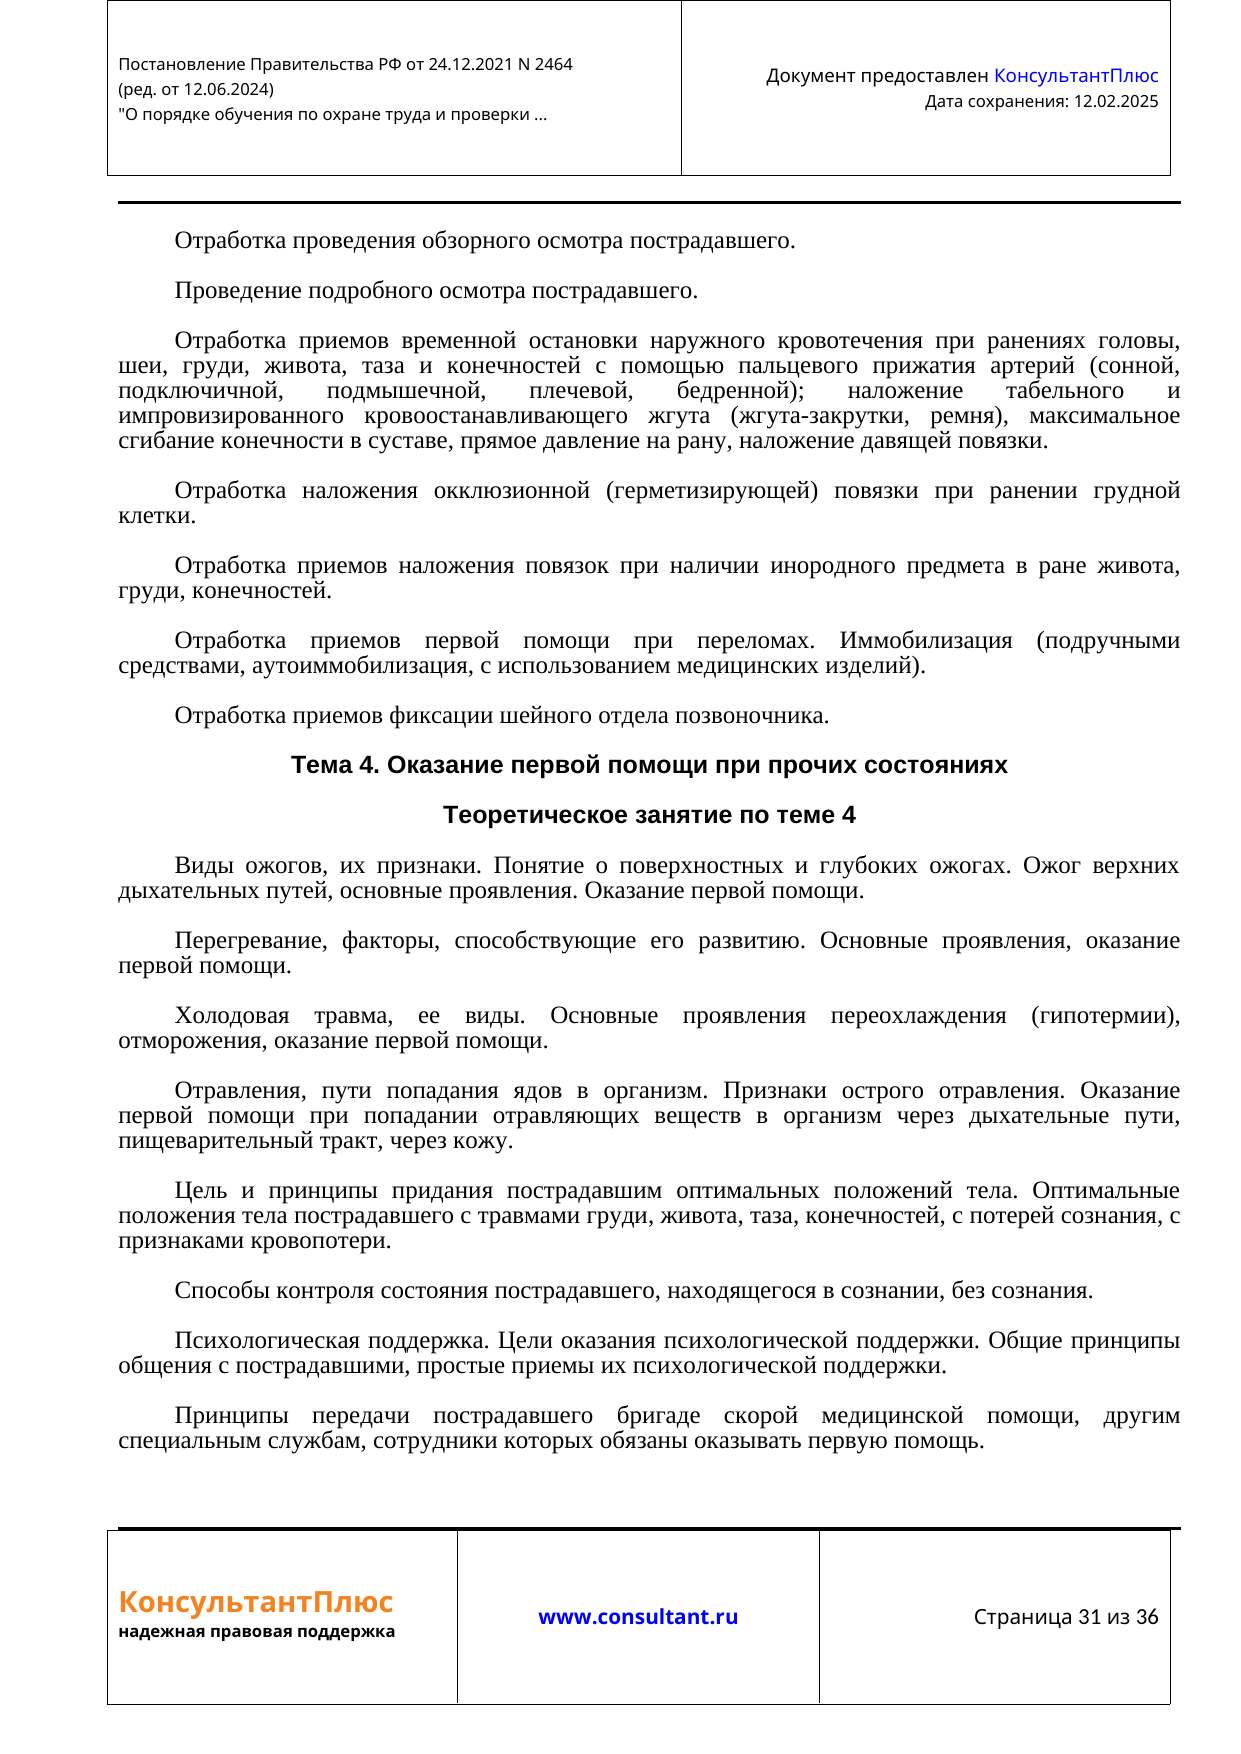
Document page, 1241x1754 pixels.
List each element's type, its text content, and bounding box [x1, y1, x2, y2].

text Отравления, пути попадания ядов в организм. Признаки острого отравления. Оказание первой помощи при попадании отравляющих веществ в организм через дыхательные пути, пищеварительный тракт, через кожу. [118, 1079, 1181, 1154]
text Способы контроля состояния пострадавшего, находящегося в сознании, без сознания. [118, 1279, 1181, 1304]
text Проведение подробного осмотра пострадавшего. [118, 279, 1181, 304]
text Перегревание, факторы, способствующие его развитию. Основные проявления, оказание первой помощи. [118, 929, 1181, 979]
text Отработка приемов наложения повязок при наличии инородного предмета в ране живота, груди, конечностей. [118, 554, 1181, 604]
text Отработка наложения окклюзионной (герметизирующей) повязки при ранении грудной клетки. [118, 479, 1181, 529]
text Цель и принципы придания пострадавшим оптимальных положений тела. Оптимальные положения тела пострадавшего с травмами груди, живота, таза, конечностей, с потерей сознания, с признаками кровопотери. [118, 1179, 1181, 1254]
text Психологическая поддержка. Цели оказания психологической поддержки. Общие принципы общения с пострадавшими, простые приемы их психологической поддержки. [118, 1329, 1181, 1379]
text Принципы передачи пострадавшего бригаде скорой медицинской помощи, другим специальным службам, сотрудники которых обязаны оказывать первую помощь. [118, 1404, 1181, 1454]
text Виды ожогов, их признаки. Понятие о поверхностных и глубоких ожогах. Ожог верхних дыхательных путей, основные проявления. Оказание первой помощи. [118, 854, 1181, 904]
text Холодовая травма, ее виды. Основные проявления переохлаждения (гипотермии), отморожения, оказание первой помощи. [118, 1004, 1181, 1054]
text Отработка приемов фиксации шейного отдела позвоночника. [118, 704, 1181, 729]
text Отработка приемов первой помощи при переломах. Иммобилизация (подручными средствами, аутоиммобилизация, с использованием медицинских изделий). [118, 629, 1181, 679]
text Теоретическое занятие по теме 4 [118, 804, 1181, 829]
text Отработка проведения обзорного осмотра пострадавшего. [118, 229, 1181, 254]
text Отработка приемов временной остановки наружного кровотечения при ранениях головы, шеи, груди, живота, таза и конечностей с помощью пальцевого прижатия артерий (сонной, подключичной, подмышечной, плечевой, бедренной); наложение табельного и импровизированного кровоостанавливающего жгута (жгута-закрутки, ремня), максимальное сгибание конечности в суставе, прямое давление на рану, наложение давящей повязки. [118, 329, 1181, 454]
text Тема 4. Оказание первой помощи при прочих состояниях [118, 754, 1181, 779]
